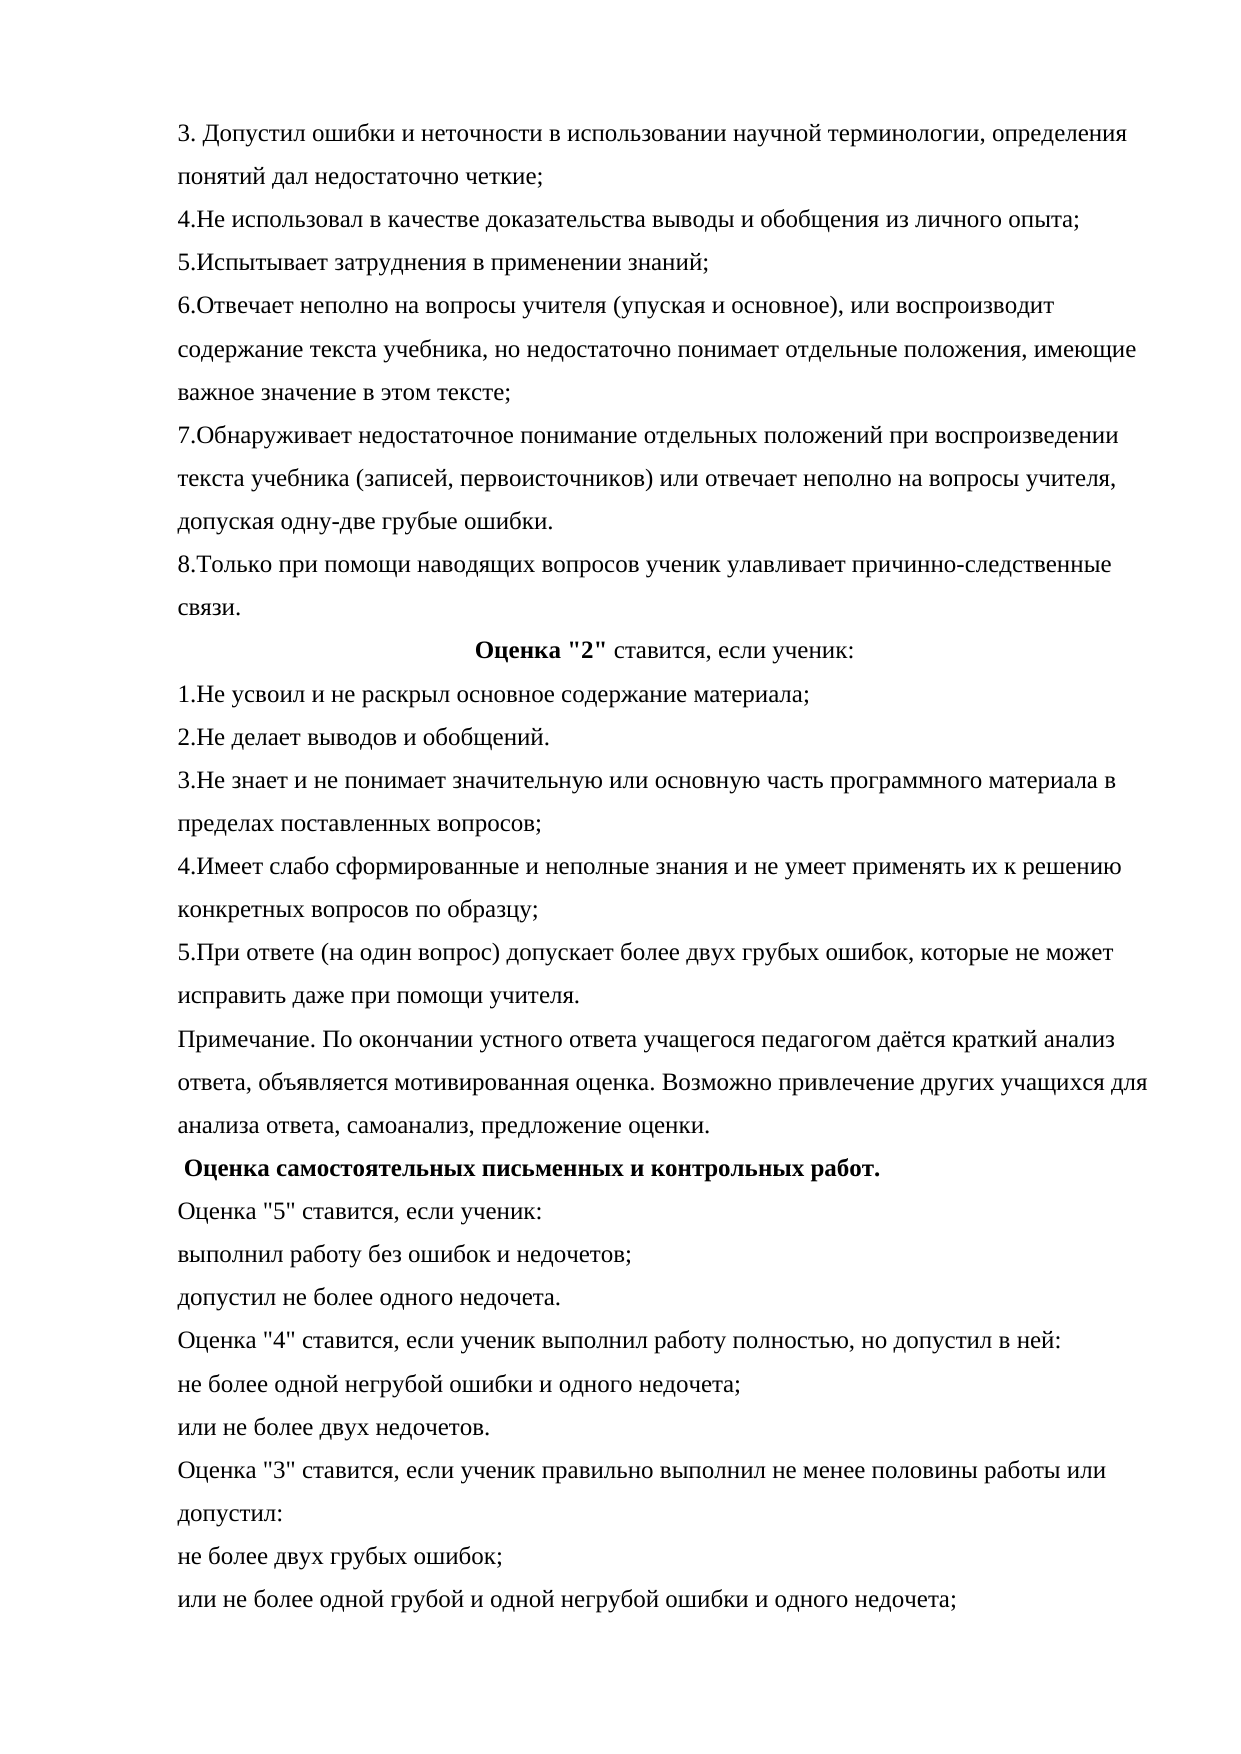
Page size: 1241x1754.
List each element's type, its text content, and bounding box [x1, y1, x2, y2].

text 7.Обнаруживает недостаточное понимание отдельных положений при воспроизведении текста учебника (записей, первоисточников) или отвечает неполно на вопросы учителя, допуская одну-две грубые ошибки. [177, 420, 1152, 535]
text 1.Не усвоил и не раскрыл основное содержание материала; [177, 679, 1152, 707]
text 4.Не использовал в качестве доказательства выводы и обобщения из личного опыта; [177, 204, 1152, 233]
text 6.Отвечает неполно на вопросы учителя (упуская и основное), или воспроизводит содержание текста учебника, но недостаточно понимает отдельные положения, имеющие важное значение в этом тексте; [177, 291, 1152, 406]
text 3.Не знает и не понимает значительную или основную часть программного материала в пределах поставленных вопросов; [177, 765, 1152, 837]
text 5.Испытывает затруднения в применении знаний; [177, 247, 1152, 276]
text допустил не более одного недочета. [177, 1282, 1152, 1311]
text Оценка "4" ставится, если ученик выполнил работу полностью, но допустил в ней: [177, 1326, 1152, 1354]
text или не более двух недочетов. [177, 1412, 1152, 1441]
text 8.Только при помощи наводящих вопросов ученик улавливает причинно-следственные связи. [177, 549, 1152, 621]
text 4.Имеет слабо сформированные и неполные знания и не умеет применять их к решению конкретных вопросов по образцу; [177, 851, 1152, 923]
text не более двух грубых ошибок; [177, 1541, 1152, 1570]
text Оценка самостоятельных письменных и контрольных работ. [177, 1153, 1152, 1182]
text Оценка "2" ставится, если ученик: [177, 636, 1152, 664]
text выполнил работу без ошибок и недочетов; [177, 1239, 1152, 1268]
text Оценка "5" ставится, если ученик: [177, 1196, 1152, 1225]
text 2.Не делает выводов и обобщений. [177, 722, 1152, 751]
text Примечание. По окончании устного ответа учащегося педагогом даётся краткий анализ ответа, объявляется мотивированная оценка. Возможно привлечение других учащихся для анализа ответа, самоанализ, предложение оценки. [177, 1024, 1152, 1139]
text или не более одной грубой и одной негрубой ошибки и одного недочета; [177, 1584, 1152, 1613]
text Оценка "3" ставится, если ученик правильно выполнил не менее половины работы или допустил: [177, 1455, 1152, 1527]
text не более одной негрубой ошибки и одного недочета; [177, 1369, 1152, 1397]
text 3. Допустил ошибки и неточности в использовании научной терминологии, определения понятий дал недостаточно четкие; [177, 118, 1152, 190]
text 5.При ответе (на один вопрос) допускает более двух грубых ошибок, которые не может исправить даже при помощи учителя. [177, 937, 1152, 1009]
